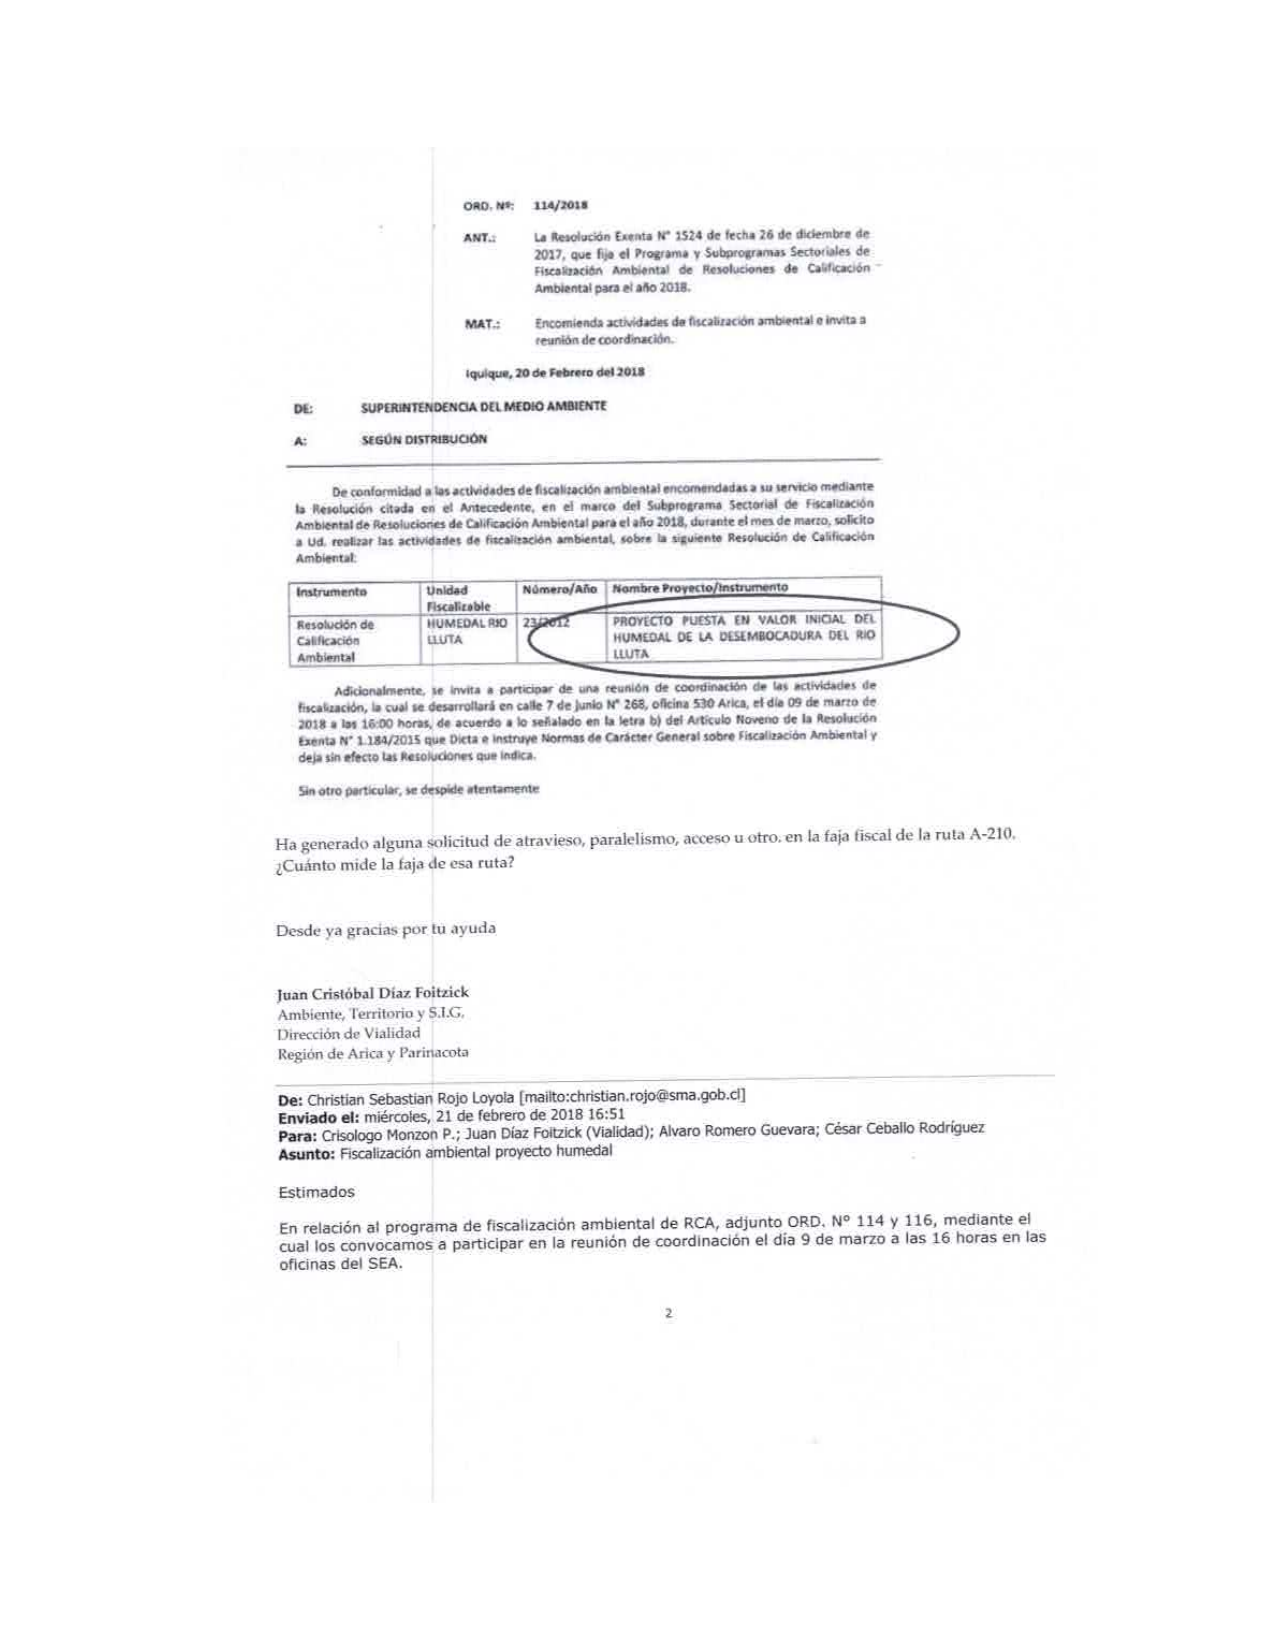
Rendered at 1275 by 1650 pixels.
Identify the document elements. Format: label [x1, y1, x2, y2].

picture [222, 147, 1098, 1503]
